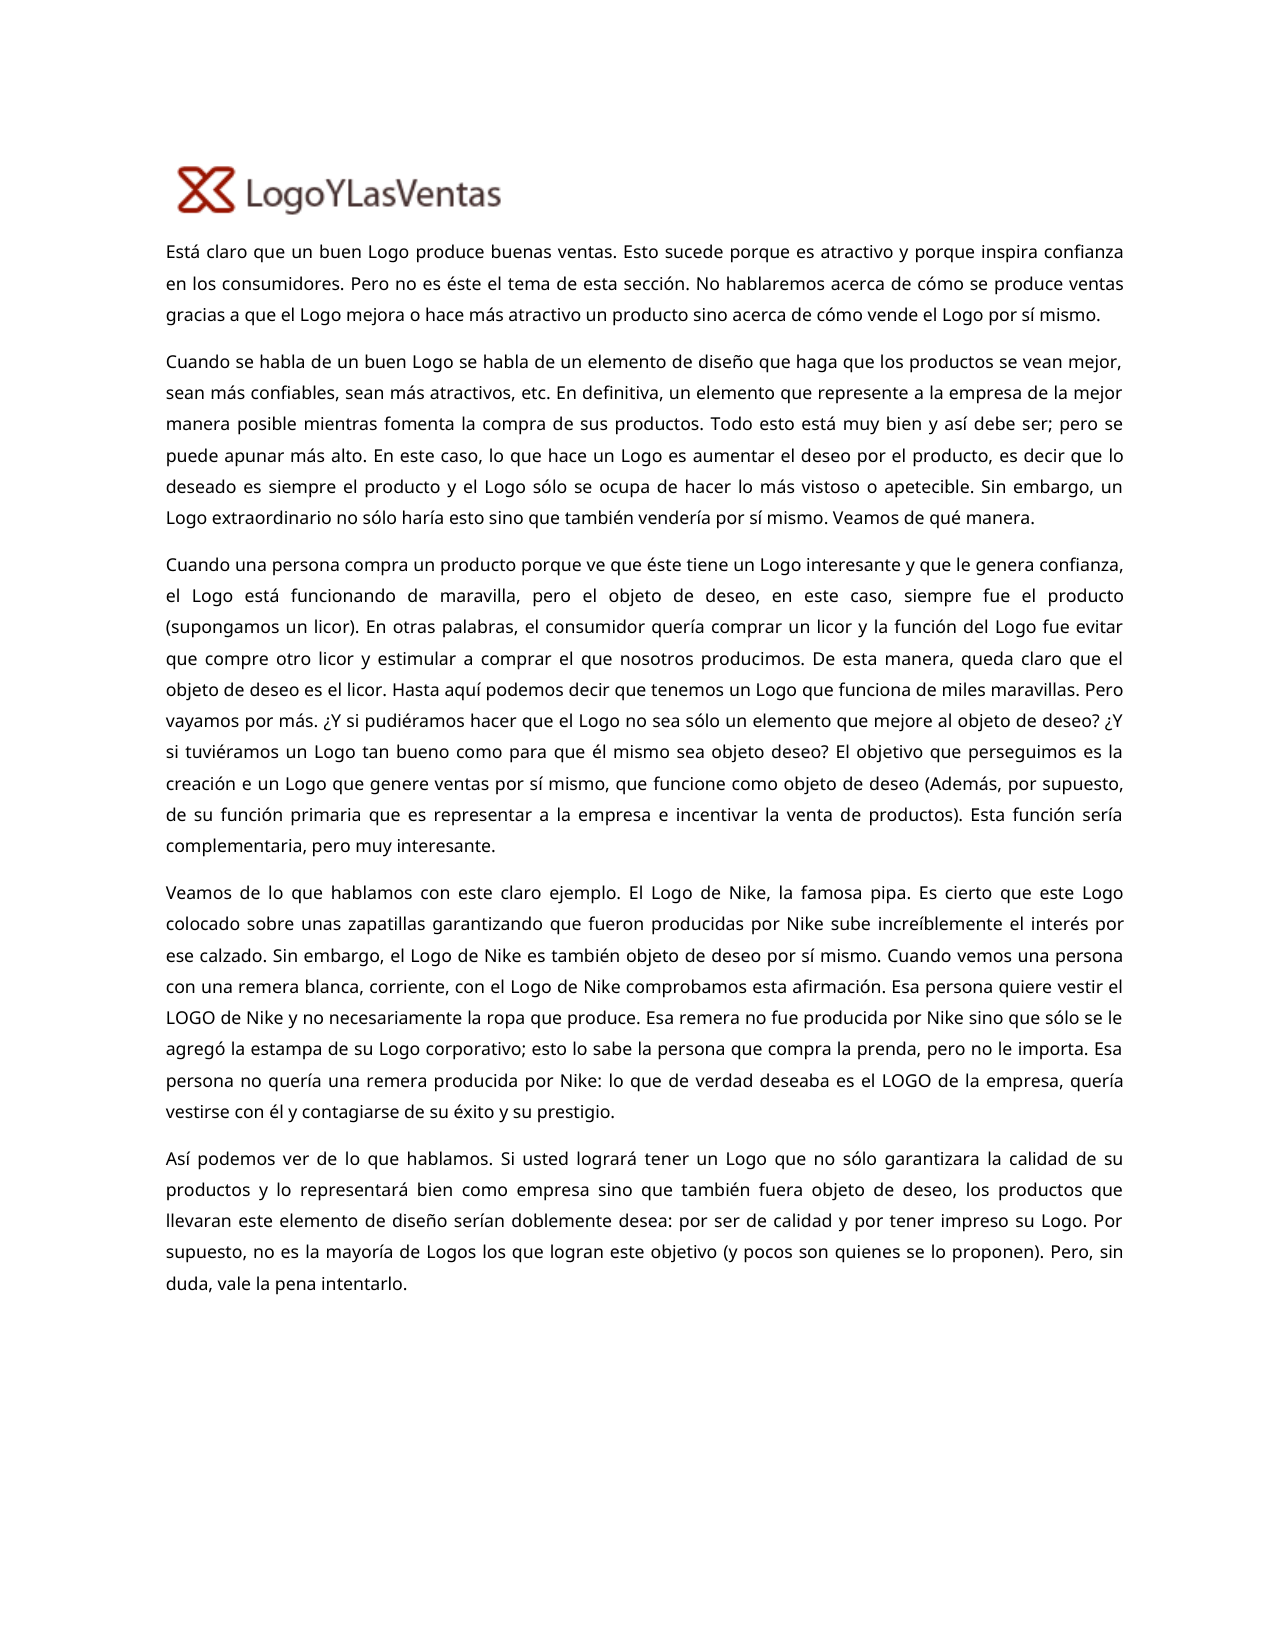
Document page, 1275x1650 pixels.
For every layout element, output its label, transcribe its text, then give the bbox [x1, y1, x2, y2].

text Cuando una persona compra un producto porque ve que éste tiene un Logo interesante y que le genera confianza, el Logo está funcionando de maravilla, pero el objeto de deseo, en este caso, siempre fue el producto (supongamos un licor). En otras palabras, el consumidor quería comprar un licor y la función del Logo fue evitar que compre otro licor y estimular a comprar el que nosotros producimos. De esta manera, queda claro que el objeto de deseo es el licor. Hasta aquí podemos decir que tenemos un Logo que funciona de miles maravillas. Pero vayamos por más. ¿Y si pudiéramos hacer que el Logo no sea sólo un elemento que mejore al objeto de deseo? ¿Y si tuviéramos un Logo tan bueno como para que él mismo sea objeto deseo? El objetivo que perseguimos es la creación e un Logo que genere ventas por sí mismo, que funcione como objeto de deseo (Además, por supuesto, de su función primaria que es representar a la empresa e incentivar la venta de productos). Esta función sería complementaria, pero muy interesante. [166, 545, 1125, 858]
text Está claro que un buen Logo produce buenas ventas. Esto sucede porque es atractivo y porque inspira confianza en los consumidores. Pero no es éste el tema de esta sección. No hablaremos acerca de cómo se produce ventas gracias a que el Logo mejora o hace más atractivo un producto sino acerca de cómo vende el Logo por sí mismo. [166, 233, 1125, 327]
text Veamos de lo que hablamos con este claro ejemplo. El Logo de Nike, la famosa pipa. Es cierto que este Logo colocado sobre unas zapatillas garantizando que fueron producidas por Nike sube increíblemente el interés por ese calzado. Sin embargo, el Logo de Nike es también objeto de deseo por sí mismo. Cuando vemos una persona con una remera blanca, corriente, con el Logo de Nike comprobamos esta afirmación. Esa persona quiere vestir el LOGO de Nike y no necesariamente la ropa que produce. Esa remera no fue producida por Nike sino que sólo se le agregó la estampa de su Logo corporativo; esto lo sabe la persona que compra la prenda, pero no le importa. Esa persona no quería una remera producida por Nike: lo que de verdad deseaba es el LOGO de la empresa, quería vestirse con él y contagiarse de su éxito y su prestigio. [166, 873, 1125, 1123]
text Cuando se habla de un buen Logo se habla de un elemento de diseño que haga que los productos se vean mejor, sean más confiables, sean más atractivos, etc. En definitiva, un elemento que represente a la empresa de la mejor manera posible mientras fomenta la compra de sus productos. Todo esto está muy bien y así debe ser; pero se puede apunar más alto. En este caso, lo que hace un Logo es aumentar el deseo por el producto, es decir que lo deseado es siempre el producto y el Logo sólo se ocupa de hacer lo más vistoso o apetecible. Sin embargo, un Logo extraordinario no sólo haría esto sino que también vendería por sí mismo. Veamos de qué manera. [166, 342, 1125, 530]
text Así podemos ver de lo que hablamos. Si usted logrará tener un Logo que no sólo garantizara la calidad de su productos y lo representará bien como empresa sino que también fuera objeto de deseo, los productos que llevaran este elemento de diseño serían doblemente desea: por ser de calidad y por tener impreso su Logo. Por supuesto, no es la mayoría de Logos los que logran este objetivo (y pocos son quienes se lo proponen). Pero, sin duda, vale la pena intentarlo. [166, 1139, 1125, 1295]
picture [165, 165, 514, 218]
